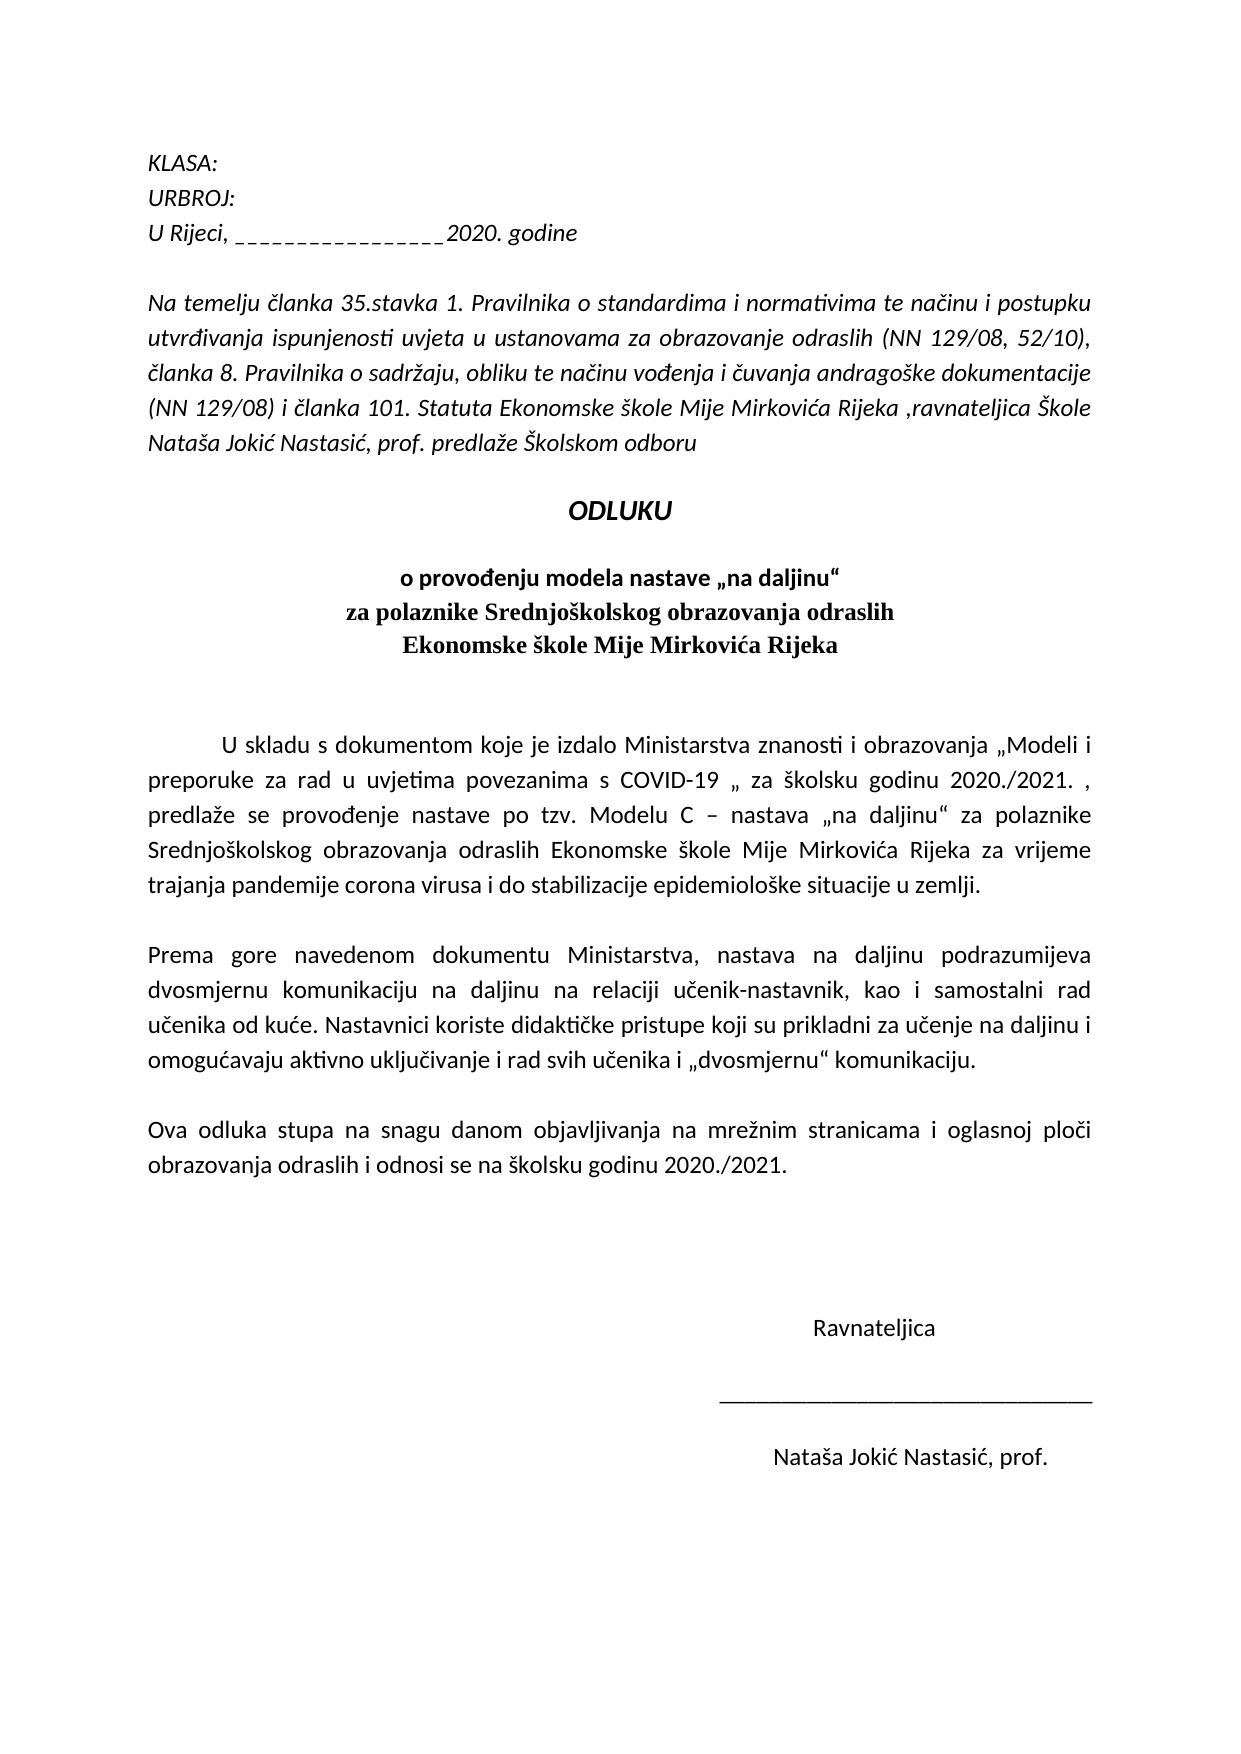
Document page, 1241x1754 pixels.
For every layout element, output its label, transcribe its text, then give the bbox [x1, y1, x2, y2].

text ______________________________ [148, 1376, 1093, 1407]
text URBROJ: [148, 183, 1093, 213]
text Prema gore navedenom dokumentu Ministarstva, nastava na daljinu podrazumijeva dvosmjernu komunikaciju na daljinu na relaciji učenik-nastavnik, kao i samostalni rad učenika od kuće. Nastavnici koriste didaktičke pristupe koji su prikladni za učenje na daljinu i omogućavaju aktivno uključivanje i rad svih učenika i „dvosmjernu“ komunikaciju. [148, 939, 1093, 1074]
text ODLUKU [148, 492, 1093, 527]
text Ova odluka stupa na snagu danom objavljivanja na mrežnim stranicama i oglasnoj ploči obrazovanja odraslih i odnosi se na školsku godinu 2020./2021. [148, 1114, 1093, 1179]
text o provođenju modela nastave „na daljinu“ [148, 562, 1093, 592]
text za polaznike Srednjoškolskog obrazovanja odraslih [148, 597, 1093, 626]
text U skladu s dokumentom koje je izdalo Ministarstva znanosti i obrazovanja „Modeli i preporuke za rad u uvjetima povezanima s COVID-19 „ za školsku godinu 2020./2021. , predlaže se provođenje nastave po tzv. Modelu C – nastava „na daljinu“ za polaznike Srednjoškolskog obrazovanja odraslih Ekonomske škole Mije Mirkovića Rijeka za vrijeme trajanja pandemije corona virusa i do stabilizacije epidemiološke situacije u zemlji. [148, 729, 1093, 899]
text KLASA: [148, 148, 1093, 178]
text Na temelju članka 35.stavka 1. Pravilnika o standardima i normativima te načinu i postupku utvrđivanja ispunjenosti uvjeta u ustanovama za obrazovanje odraslih (NN 129/08, 52/10), članka 8. Pravilnika o sadržaju, obliku te načinu vođenja i čuvanja andragoške dokumentacije (NN 129/08) i članka 101. Statuta Ekonomske škole Mije Mirkovića Rijeka ,ravnateljica Škole Nataša Jokić Nastasić, prof. predlaže Školskom odboru [148, 288, 1093, 458]
text U Rijeci, _________________2020. godine [148, 218, 1093, 248]
text Ekonomske škole Mije Mirkovića Rijeka [148, 630, 1093, 659]
text Ravnateljica [148, 1312, 1093, 1343]
text Nataša Jokić Nastasić, prof. [148, 1441, 1093, 1471]
